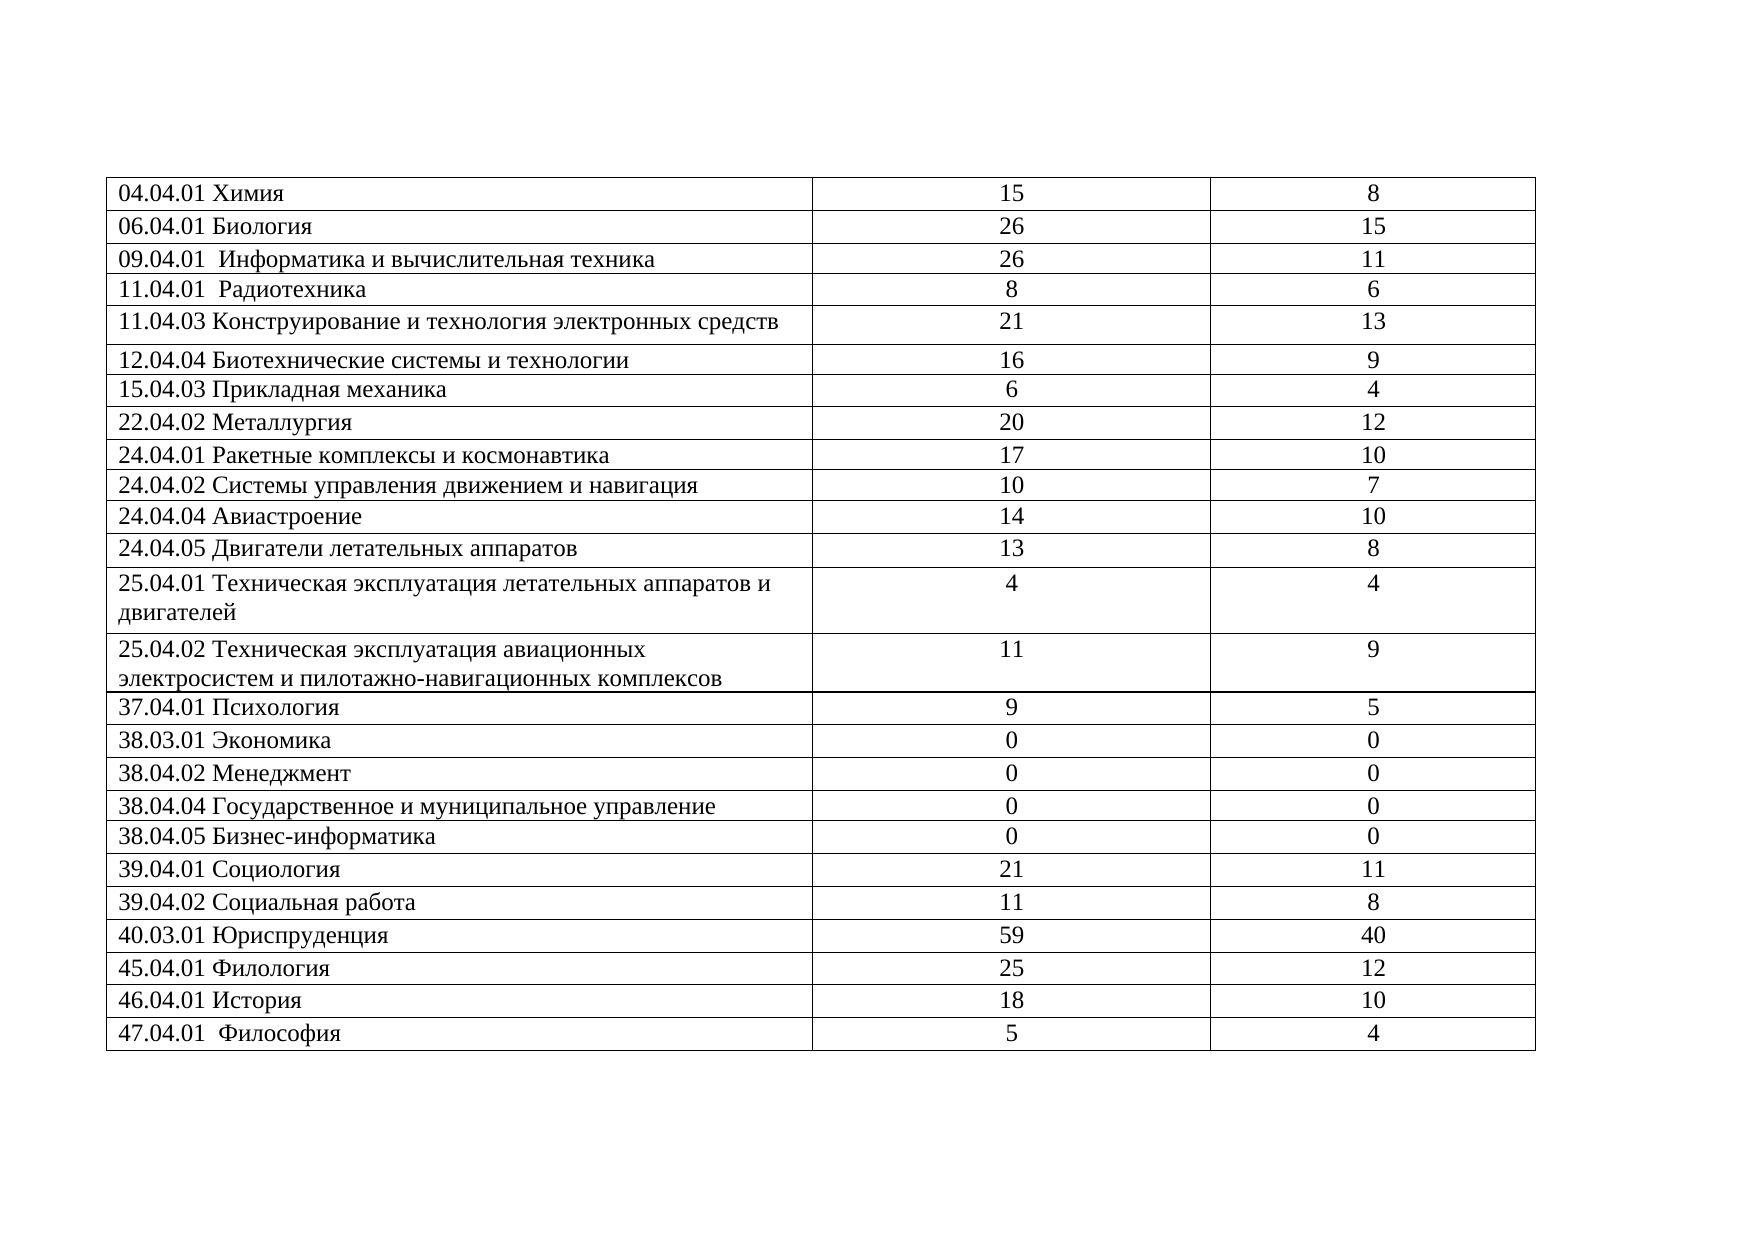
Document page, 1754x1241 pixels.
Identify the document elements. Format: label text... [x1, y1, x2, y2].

table_cell 26 [813, 211, 1210, 243]
table_cell 22.04.02 Металлургия [107, 407, 812, 439]
table_cell 24.04.05 Двигатели летательных аппаратов [107, 534, 812, 567]
table_cell 20 [813, 407, 1210, 439]
table_cell 12.04.04 Биотехнические системы и технологии [107, 345, 812, 373]
table_cell 0 [813, 758, 1210, 790]
table_cell 10 [1211, 985, 1535, 1017]
table_cell 11 [1211, 244, 1535, 273]
table_cell 5 [813, 1018, 1210, 1050]
table_cell 38.04.02 Менеджмент [107, 758, 812, 790]
table_cell 40 [1211, 920, 1535, 952]
table_cell 12 [1211, 953, 1535, 984]
table_cell 0 [1211, 791, 1535, 820]
table_cell 4 [1211, 1018, 1535, 1050]
table_cell 12 [1211, 407, 1535, 439]
table_cell 11.04.03 Конструирование и технология электронных средств [107, 306, 812, 344]
table_cell 25.04.01 Техническая эксплуатация летательных аппаратов и двигателей [107, 568, 812, 633]
table_cell 11 [1211, 854, 1535, 886]
table_cell 24.04.04 Авиастроение [107, 501, 812, 532]
table_cell 21 [813, 854, 1210, 886]
table_cell 8 [1211, 887, 1535, 919]
table_cell 6 [813, 375, 1210, 406]
table_cell 24.04.02 Системы управления движением и навигация [107, 470, 812, 500]
table_cell 06.04.01 Биология [107, 211, 812, 243]
table_cell 8 [813, 274, 1210, 305]
table_cell 4 [1211, 568, 1535, 633]
table_cell 11 [813, 634, 1210, 691]
table_cell 45.04.01 Филология [107, 953, 812, 984]
table_cell 25.04.02 Техническая эксплуатация авиационных электросистем и пилотажно-навигационных комплексов [107, 634, 812, 691]
table_cell 9 [1211, 345, 1535, 373]
table_cell 6 [1211, 274, 1535, 305]
table_cell 7 [1211, 470, 1535, 500]
table_cell 9 [1211, 634, 1535, 691]
table_cell 8 [1211, 534, 1535, 567]
table_cell 25 [813, 953, 1210, 984]
table_cell 0 [1211, 821, 1535, 853]
table_cell 0 [813, 791, 1210, 820]
table_cell 15 [1211, 211, 1535, 243]
table_cell 8 [1211, 178, 1535, 210]
table_cell 10 [1211, 440, 1535, 469]
table_cell 18 [813, 985, 1210, 1017]
table_cell 09.04.01 Информатика и вычислительная техника [107, 244, 812, 273]
table_cell 15 [813, 178, 1210, 210]
table_cell 16 [813, 345, 1210, 373]
table_cell 0 [813, 821, 1210, 853]
table_cell 15.04.03 Прикладная механика [107, 375, 812, 406]
table_cell 10 [1211, 501, 1535, 532]
table_cell 26 [813, 244, 1210, 273]
table_cell 39.04.02 Социальная работа [107, 887, 812, 919]
table_cell 39.04.01 Социология [107, 854, 812, 886]
table_cell 38.04.05 Бизнес-информатика [107, 821, 812, 853]
table_cell 11.04.01 Радиотехника [107, 274, 812, 305]
table_cell 14 [813, 501, 1210, 532]
table_cell 46.04.01 История [107, 985, 812, 1017]
table_cell 21 [813, 306, 1210, 344]
table_cell 04.04.01 Химия [107, 178, 812, 210]
table_cell 0 [1211, 725, 1535, 757]
table_cell 5 [1211, 693, 1535, 724]
table_cell 38.03.01 Экономика [107, 725, 812, 757]
table_cell 4 [1211, 375, 1535, 406]
table_cell 11 [813, 887, 1210, 919]
table_cell 37.04.01 Психология [107, 693, 812, 724]
table_cell 13 [1211, 306, 1535, 344]
table_cell 40.03.01 Юриспруденция [107, 920, 812, 952]
table_cell 13 [813, 534, 1210, 567]
table_cell 59 [813, 920, 1210, 952]
table_cell 0 [813, 725, 1210, 757]
table_cell 24.04.01 Ракетные комплексы и космонавтика [107, 440, 812, 469]
table_cell 4 [813, 568, 1210, 633]
table_cell 17 [813, 440, 1210, 469]
table_cell 38.04.04 Государственное и муниципальное управление [107, 791, 812, 820]
table_cell 0 [1211, 758, 1535, 790]
table_cell 9 [813, 693, 1210, 724]
table_cell 10 [813, 470, 1210, 500]
table_cell 47.04.01 Философия [107, 1018, 812, 1050]
